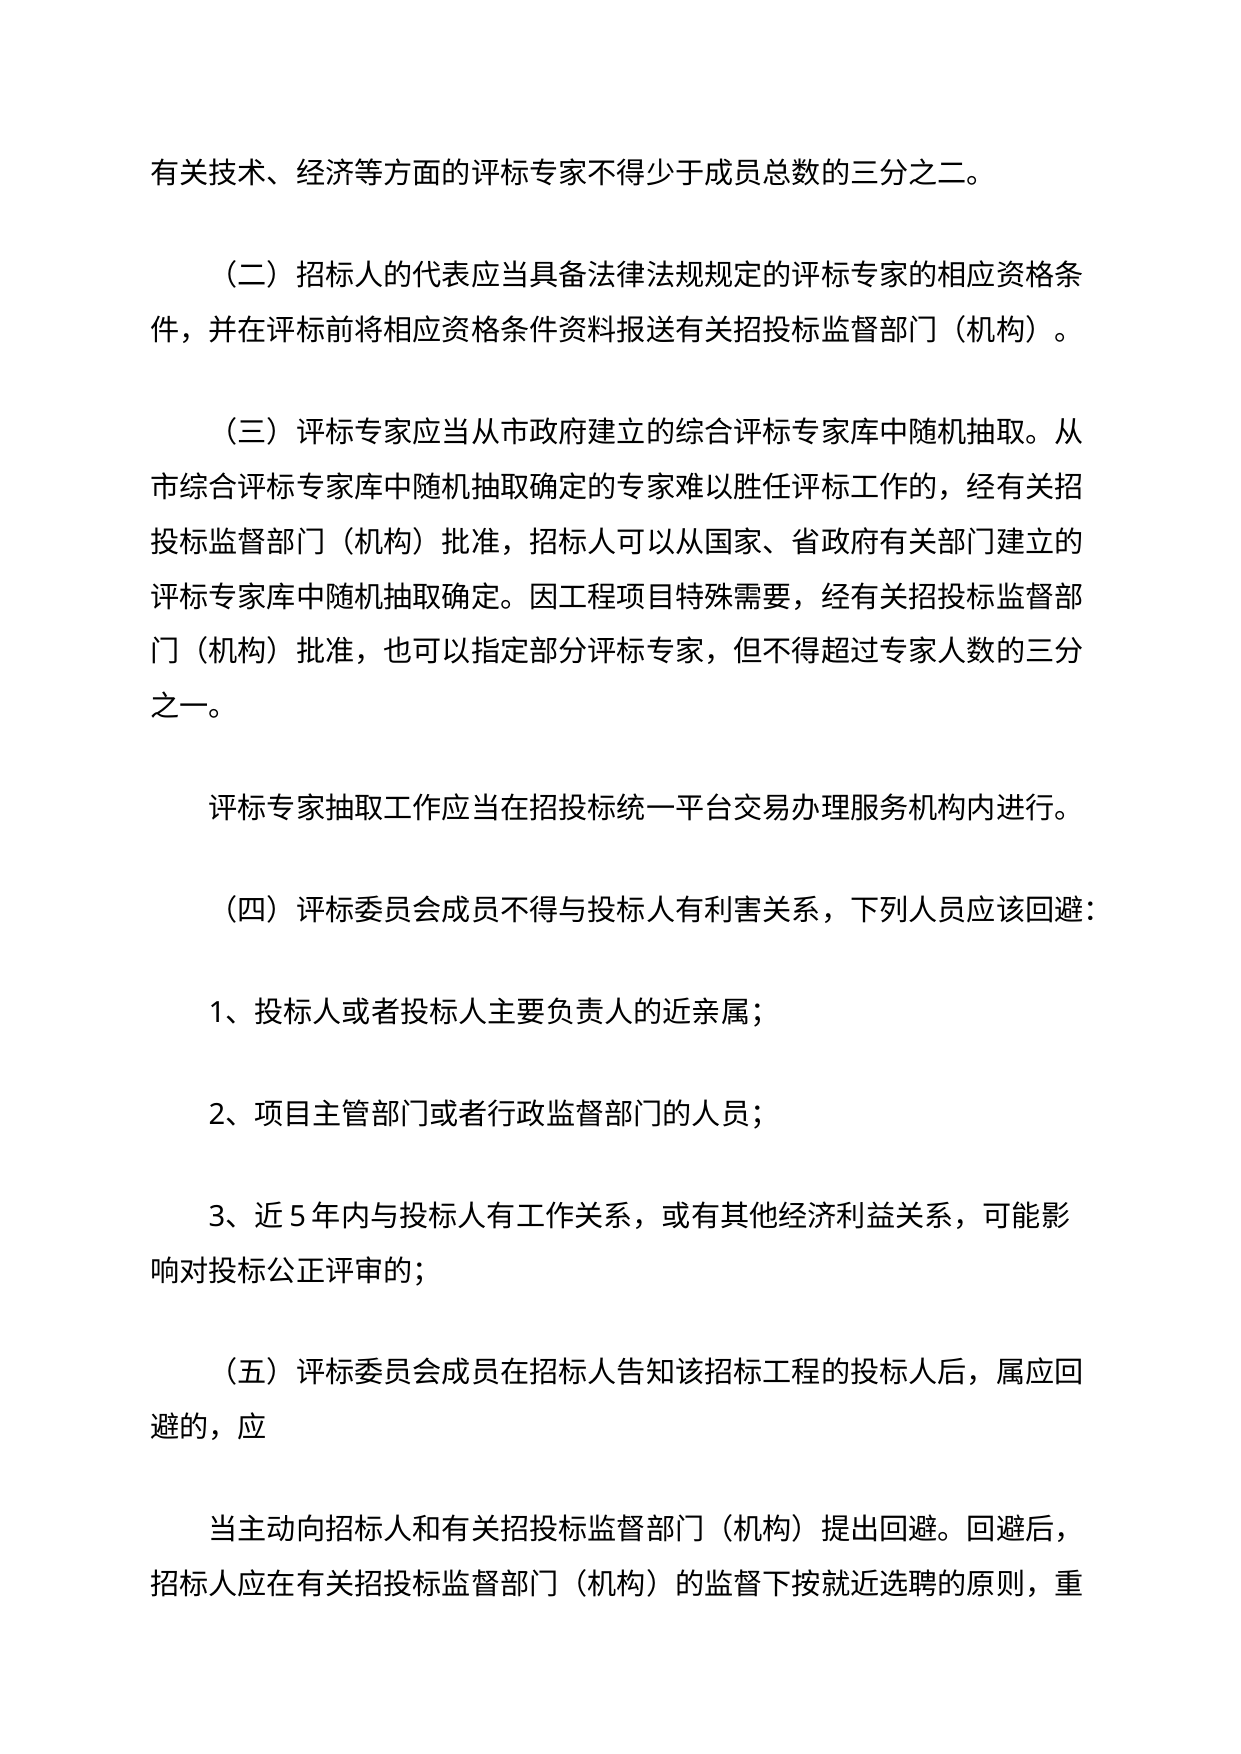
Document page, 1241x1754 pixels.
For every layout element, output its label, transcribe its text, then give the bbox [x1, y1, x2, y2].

text 3、近5年内与投标人有工作关系，或有其他经济利益关系，可能影响对投标公正评审的； [150, 1192, 1090, 1289]
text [150, 1506, 1090, 1603]
text （五）评标委员会成员在招标人告知该招标工程的投标人后，属应回避的，应 [150, 1349, 1090, 1446]
text （三）评标专家应当从市政府建立的综合评标专家库中随机抽取。从市综合评标专家库中随机抽取确定的专家难以胜任评标工作的，经有关招投标监督部门（机构）批准，招标人可以从国家、省政府有关部门建立的评标专家库中随机抽取确定。因工程项目特殊需要，经有关招投标监督部门（机构）批准，也可以指定部分评标专家，但不得超过专家人数的三分之一。 [150, 408, 1090, 725]
text 评标专家抽取工作应当在招投标统一平台交易办理服务机构内进行。 [150, 785, 1090, 827]
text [150, 150, 1090, 192]
text （四）评标委员会成员不得与投标人有利害关系，下列人员应该回避： [150, 886, 1090, 929]
text 2、项目主管部门或者行政监督部门的人员； [150, 1090, 1090, 1133]
text （二）招标人的代表应当具备法律法规规定的评标专家的相应资格条件，并在评标前将相应资格条件资料报送有关招投标监督部门（机构）。 [150, 252, 1090, 349]
text 1、投标人或者投标人主要负责人的近亲属； [150, 988, 1090, 1031]
